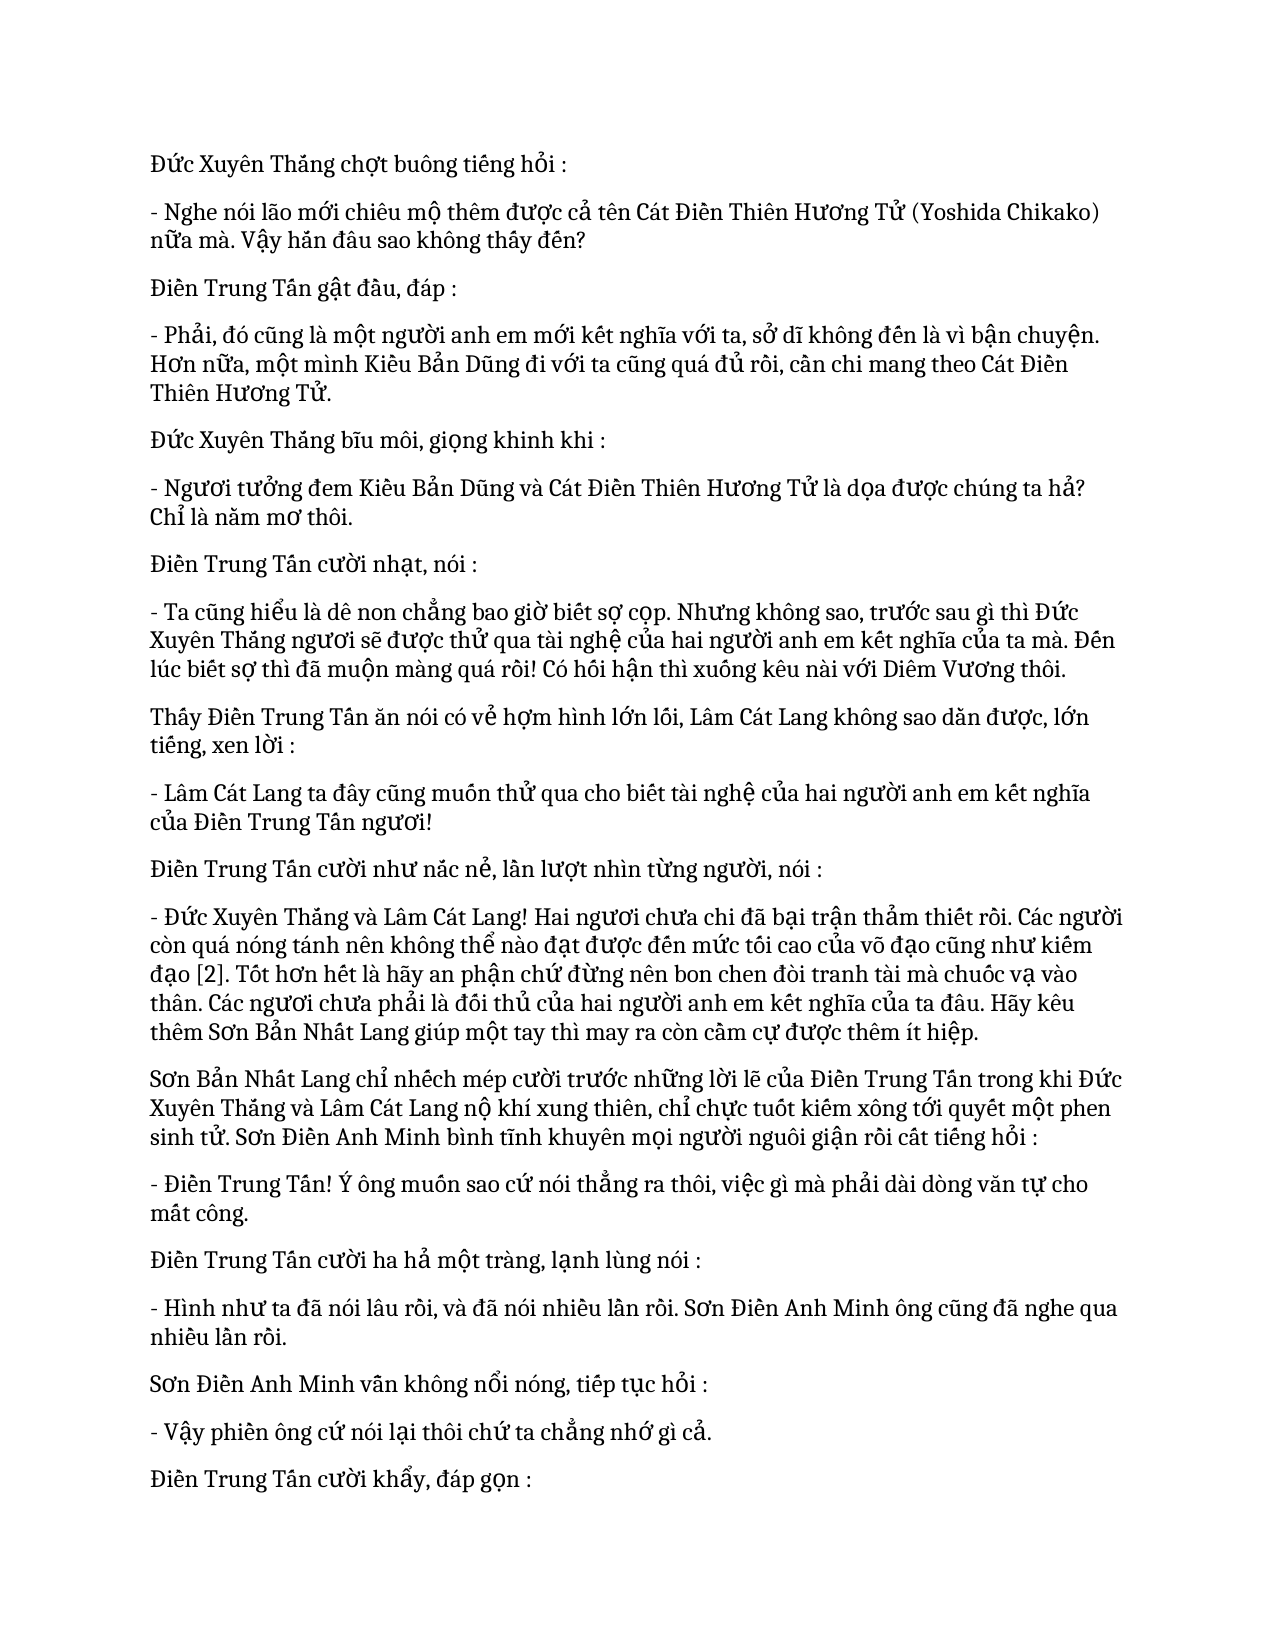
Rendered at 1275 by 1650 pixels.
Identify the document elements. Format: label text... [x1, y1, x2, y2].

text - Đức Xuyên Thắng và Lâm Cát Lang! Hai ngươi chưa chi đã bại trận thảm thiết rồi. Các người còn quá nóng tánh nên không thể nào đạt được đến mức tối cao của võ đạo cũng như kiếm đạo [2]. Tốt hơn hết là hãy an phận chứ đừng nên bon chen đòi tranh tài mà chuốc vạ vào thân. Các ngươi chưa phải là đối thủ của hai người anh em kết nghĩa của ta đâu. Hãy kêu thêm Sơn Bản Nhất Lang giúp một tay thì may ra còn cầm cự được thêm ít hiệp. [150, 902, 1125, 1046]
text Điền Trung Tấn cười nhạt, nói : [150, 550, 1125, 579]
text - Lâm Cát Lang ta đây cũng muốn thử qua cho biết tài nghệ của hai người anh em kết nghĩa của Điền Trung Tấn ngươi! [150, 779, 1125, 836]
text - Hình như ta đã nói lâu rồi, và đã nói nhiều lần rồi. Sơn Điền Anh Minh ông cũng đã nghe qua nhiều lần rồi. [150, 1294, 1125, 1351]
text Đức Xuyên Thắng chợt buông tiếng hỏi : [150, 150, 1125, 179]
text Thấy Điền Trung Tấn ăn nói có vẻ hợm hình lớn lối, Lâm Cát Lang không sao dằn được, lớn tiếng, xen lời : [150, 702, 1125, 760]
text - Vậy phiền ông cứ nói lại thôi chứ ta chẳng nhớ gì cả. [150, 1417, 1125, 1446]
text Sơn Điền Anh Minh vẫn không nổi nóng, tiếp tục hỏi : [150, 1370, 1125, 1399]
text Điền Trung Tấn gật đầu, đáp : [150, 274, 1125, 302]
text Đức Xuyên Thắng bĩu môi, giọng khinh khi : [150, 426, 1125, 455]
text Điền Trung Tấn cười khẩy, đáp gọn : [150, 1465, 1125, 1494]
text Sơn Bản Nhất Lang chỉ nhếch mép cười trước những lời lẽ của Điền Trung Tấn trong khi Đức Xuyên Thắng và Lâm Cát Lang nộ khí xung thiên, chỉ chực tuốt kiếm xông tới quyết một phen sinh tử. Sơn Điền Anh Minh bình tĩnh khuyên mọi người nguôi giận rồi cất tiếng hỏi : [150, 1065, 1125, 1151]
text - Nghe nói lão mới chiêu mộ thêm được cả tên Cát Điền Thiên Hương Tử (Yoshida Chikako) nữa mà. Vậy hắn đâu sao không thấy đến? [150, 197, 1125, 255]
text - Ta cũng hiểu là dê non chẳng bao giờ biết sợ cọp. Nhưng không sao, trước sau gì thì Đức Xuyên Thắng ngươi sẽ được thử qua tài nghệ của hai người anh em kết nghĩa của ta mà. Đến lúc biết sợ thì đã muộn màng quá rồi! Có hối hận thì xuống kêu nài với Diêm Vương thôi. [150, 597, 1125, 684]
text - Điền Trung Tấn! Ý ông muốn sao cứ nói thẳng ra thôi, việc gì mà phải dài dòng văn tự cho mất công. [150, 1170, 1125, 1227]
text Điền Trung Tấn cười như nắc nẻ, lần lượt nhìn từng người, nói : [150, 855, 1125, 884]
text - Phải, đó cũng là một người anh em mới kết nghĩa với ta, sở dĩ không đến là vì bận chuyện. Hơn nữa, một mình Kiều Bản Dũng đi với ta cũng quá đủ rồi, cần chi mang theo Cát Điền Thiên Hương Tử. [150, 321, 1125, 407]
text Điền Trung Tấn cười ha hả một tràng, lạnh lùng nói : [150, 1246, 1125, 1275]
text - Ngươi tưởng đem Kiều Bản Dũng và Cát Điền Thiên Hương Tử là dọa được chúng ta hả? Chỉ là nằm mơ thôi. [150, 474, 1125, 531]
